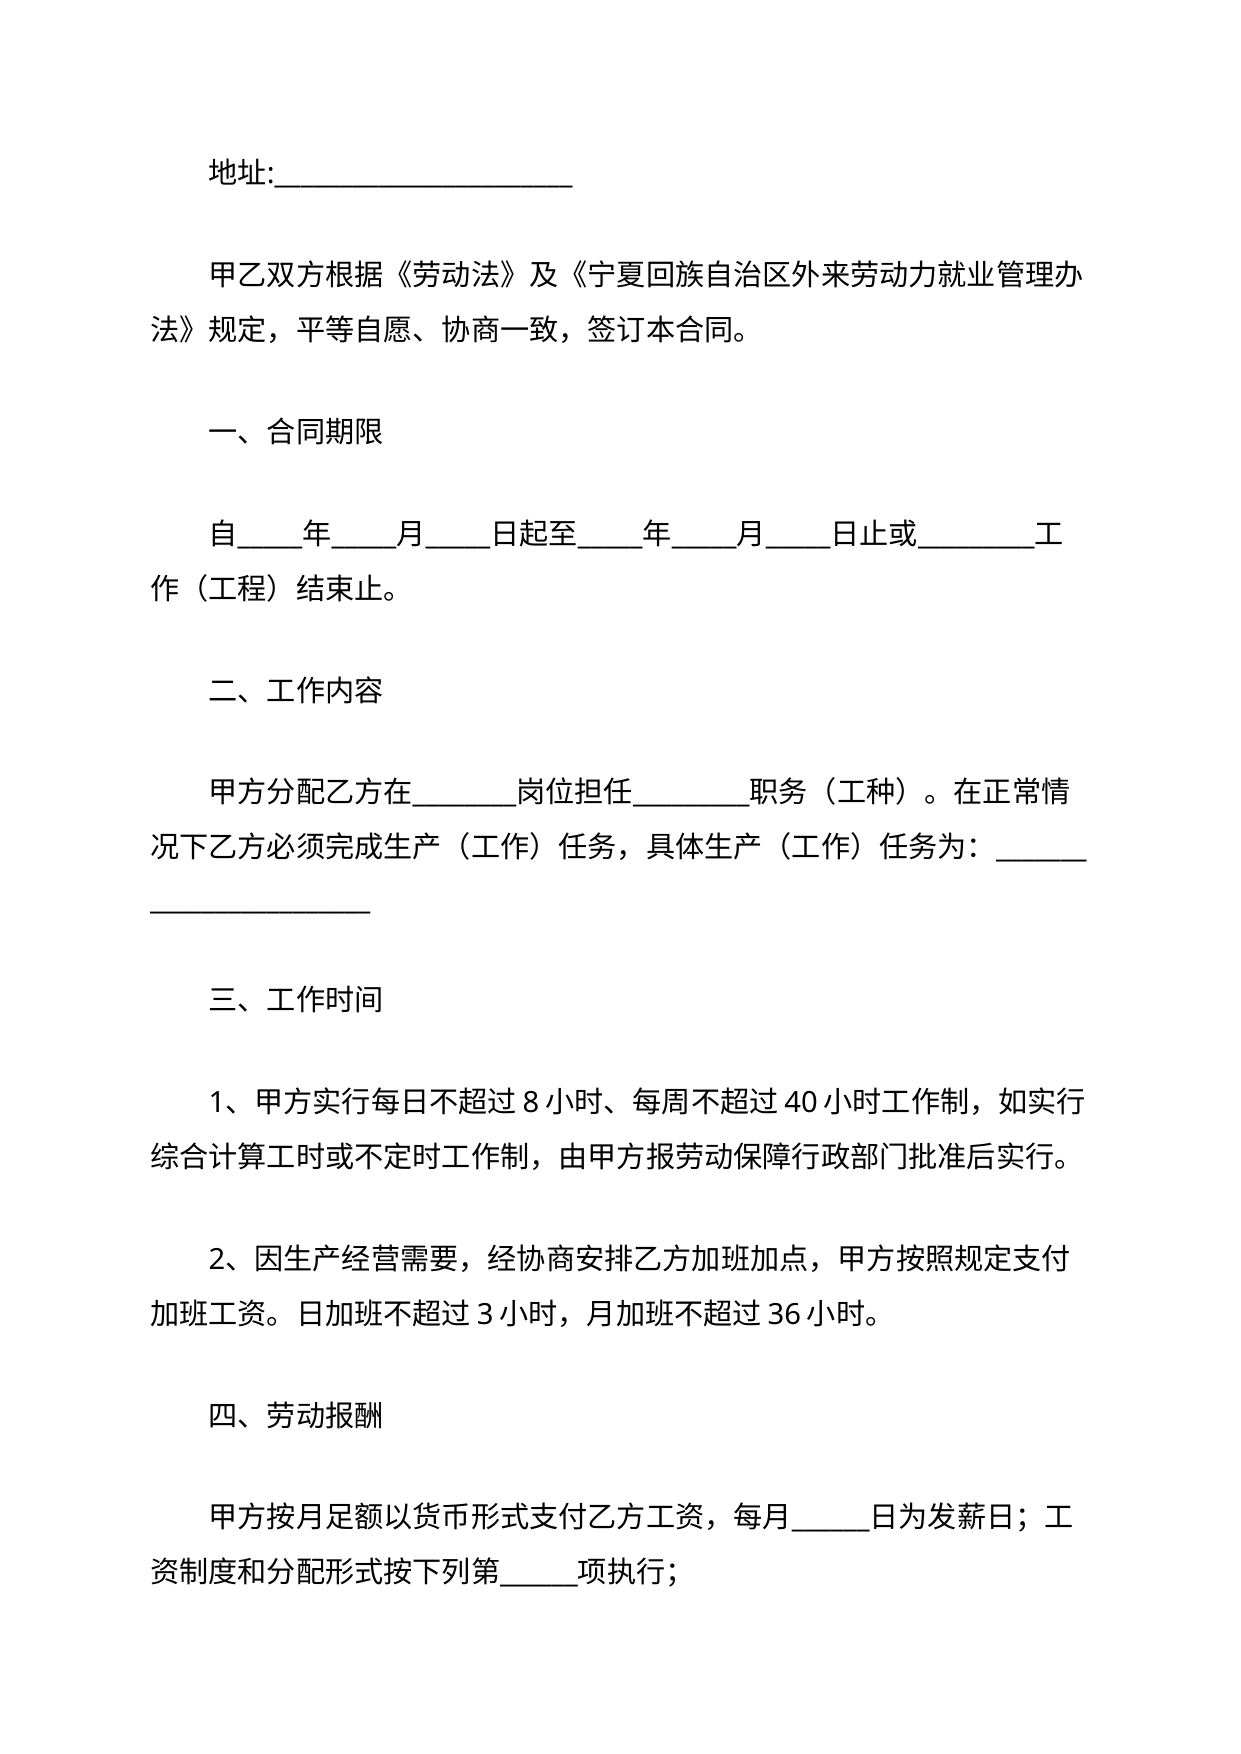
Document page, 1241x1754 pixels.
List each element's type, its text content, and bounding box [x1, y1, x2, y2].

text 甲方按月足额以货币形式支付乙方工资，每月______日为发薪日；工资制度和分配形式按下列第______项执行； [150, 1494, 1090, 1591]
text 甲方分配乙方在________岗位担任_________职务（工种）。在正常情况下乙方必须完成生产（工作）任务，具体生产（工作）任务为：________________________ [150, 769, 1090, 918]
text 甲乙双方根据《劳动法》及《宁夏回族自治区外来劳动力就业管理办法》规定，平等自愿、协商一致，签订本合同。 [150, 252, 1090, 349]
text 二、工作内容 [150, 667, 1090, 709]
text 2、因生产经营需要，经协商安排乙方加班加点，甲方按照规定支付加班工资。日加班不超过3小时，月加班不超过36小时。 [150, 1235, 1090, 1333]
text 四、劳动报酬 [150, 1392, 1090, 1434]
text 自_____年_____月_____日起至_____年_____月_____日止或_________工作（工程）结束止。 [150, 510, 1090, 608]
text 1、甲方实行每日不超过8小时、每周不超过40小时工作制，如实行综合计算工时或不定时工作制，由甲方报劳动保障行政部门批准后实行。 [150, 1078, 1090, 1176]
text 地址:_______________________ [150, 150, 1090, 192]
text 三、工作时间 [150, 977, 1090, 1019]
text 一、合同期限 [150, 409, 1090, 451]
